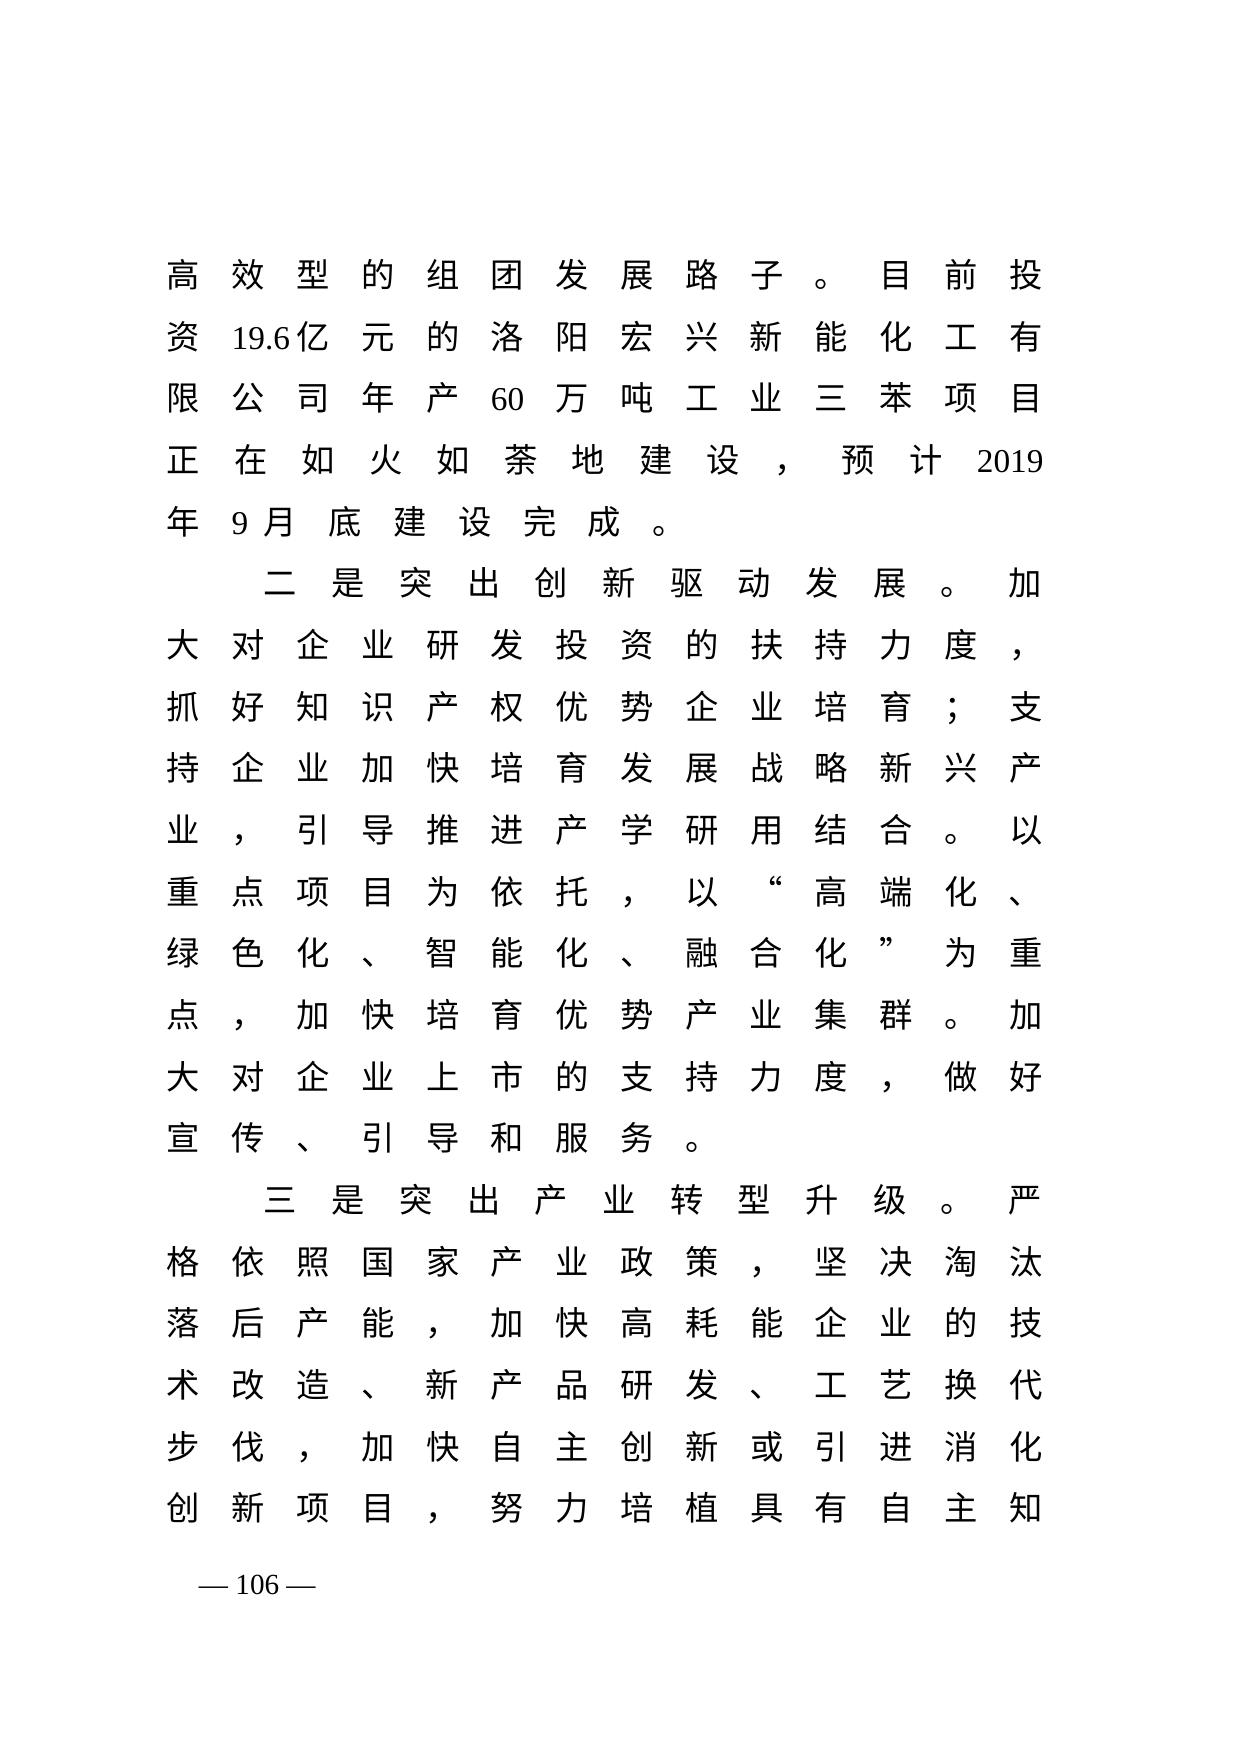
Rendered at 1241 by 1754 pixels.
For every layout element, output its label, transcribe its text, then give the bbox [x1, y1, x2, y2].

text 二是突出创新驱动发展。加大对企业研发投资的扶持力度，抓好知识产权优势企业培育；支持企业加快培育发展战略新兴产业，引导推进产学研用结合。以重点项目为依托，以“高端化、绿色化、智能化、融合化”为重点，加快培育优势产业集群。加大对企业上市的支持力度，做好宣传、引导和服务。 [167, 551, 1074, 1167]
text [167, 1167, 1074, 1537]
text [167, 242, 1074, 551]
